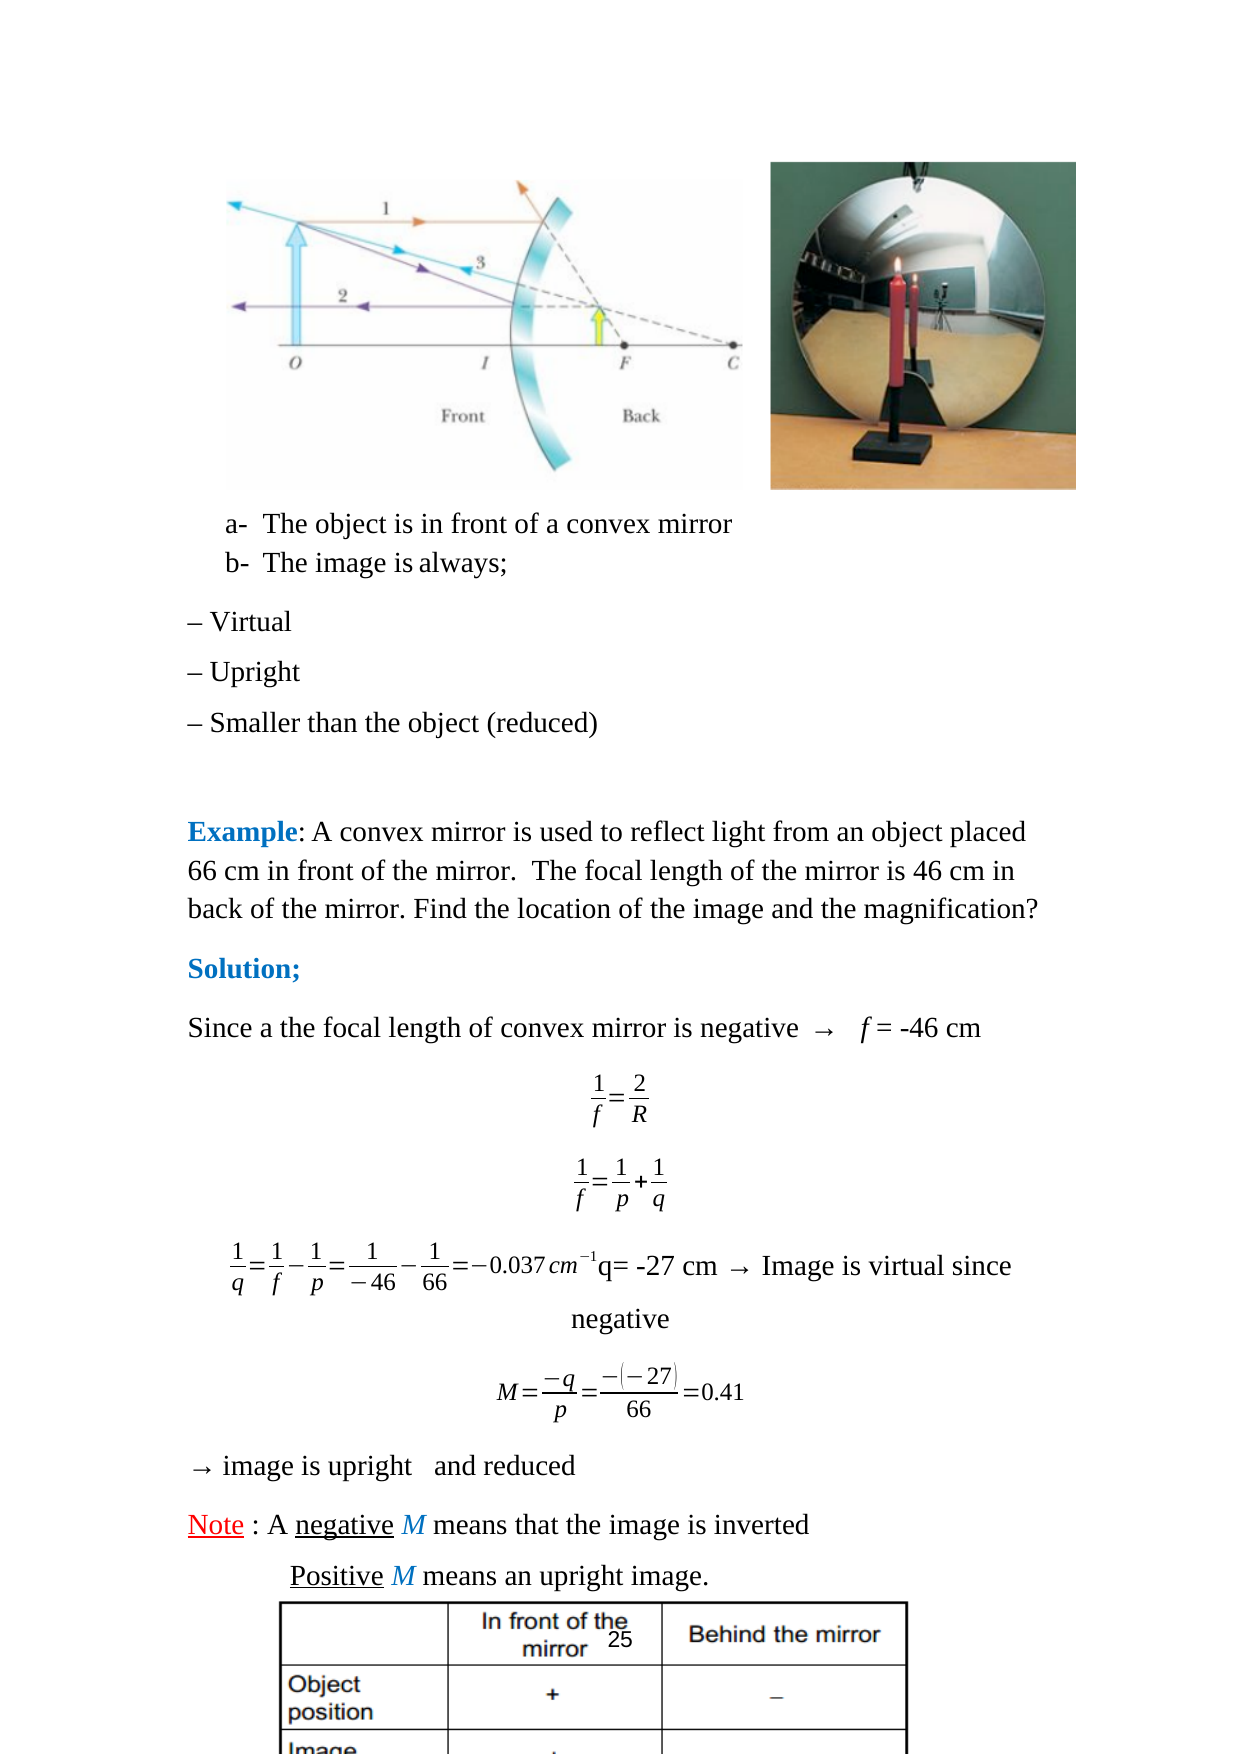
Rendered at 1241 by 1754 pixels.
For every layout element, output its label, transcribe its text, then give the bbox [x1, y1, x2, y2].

list The object is in front of a convex mirror [225, 506, 1053, 540]
text q= -27 cm → Image is virtual since negative [187, 1238, 1053, 1335]
picture [215, 157, 1076, 490]
list The image is always; [225, 545, 1053, 578]
text Positive M means an upright image. [187, 1558, 1053, 1591]
text Solution; [187, 951, 1053, 984]
text – Smaller than the object (reduced) [187, 705, 1053, 738]
text → image is upright and reduced [187, 1448, 1053, 1481]
text – Virtual [187, 604, 1053, 638]
text Since a the focal length of convex mirror is negative → f = -46 cm [187, 1010, 1053, 1044]
picture [265, 1591, 914, 1754]
text – Upright [187, 654, 1053, 688]
text Note : A negative M means that the image is inverted [187, 1507, 1053, 1541]
text Example: A convex mirror is used to reflect light from an object placed 66 cm in front of the mirror. The focal length of the mirror is 46 cm in back of the mirror. Find the location of the image and the magnification? [187, 814, 1053, 925]
